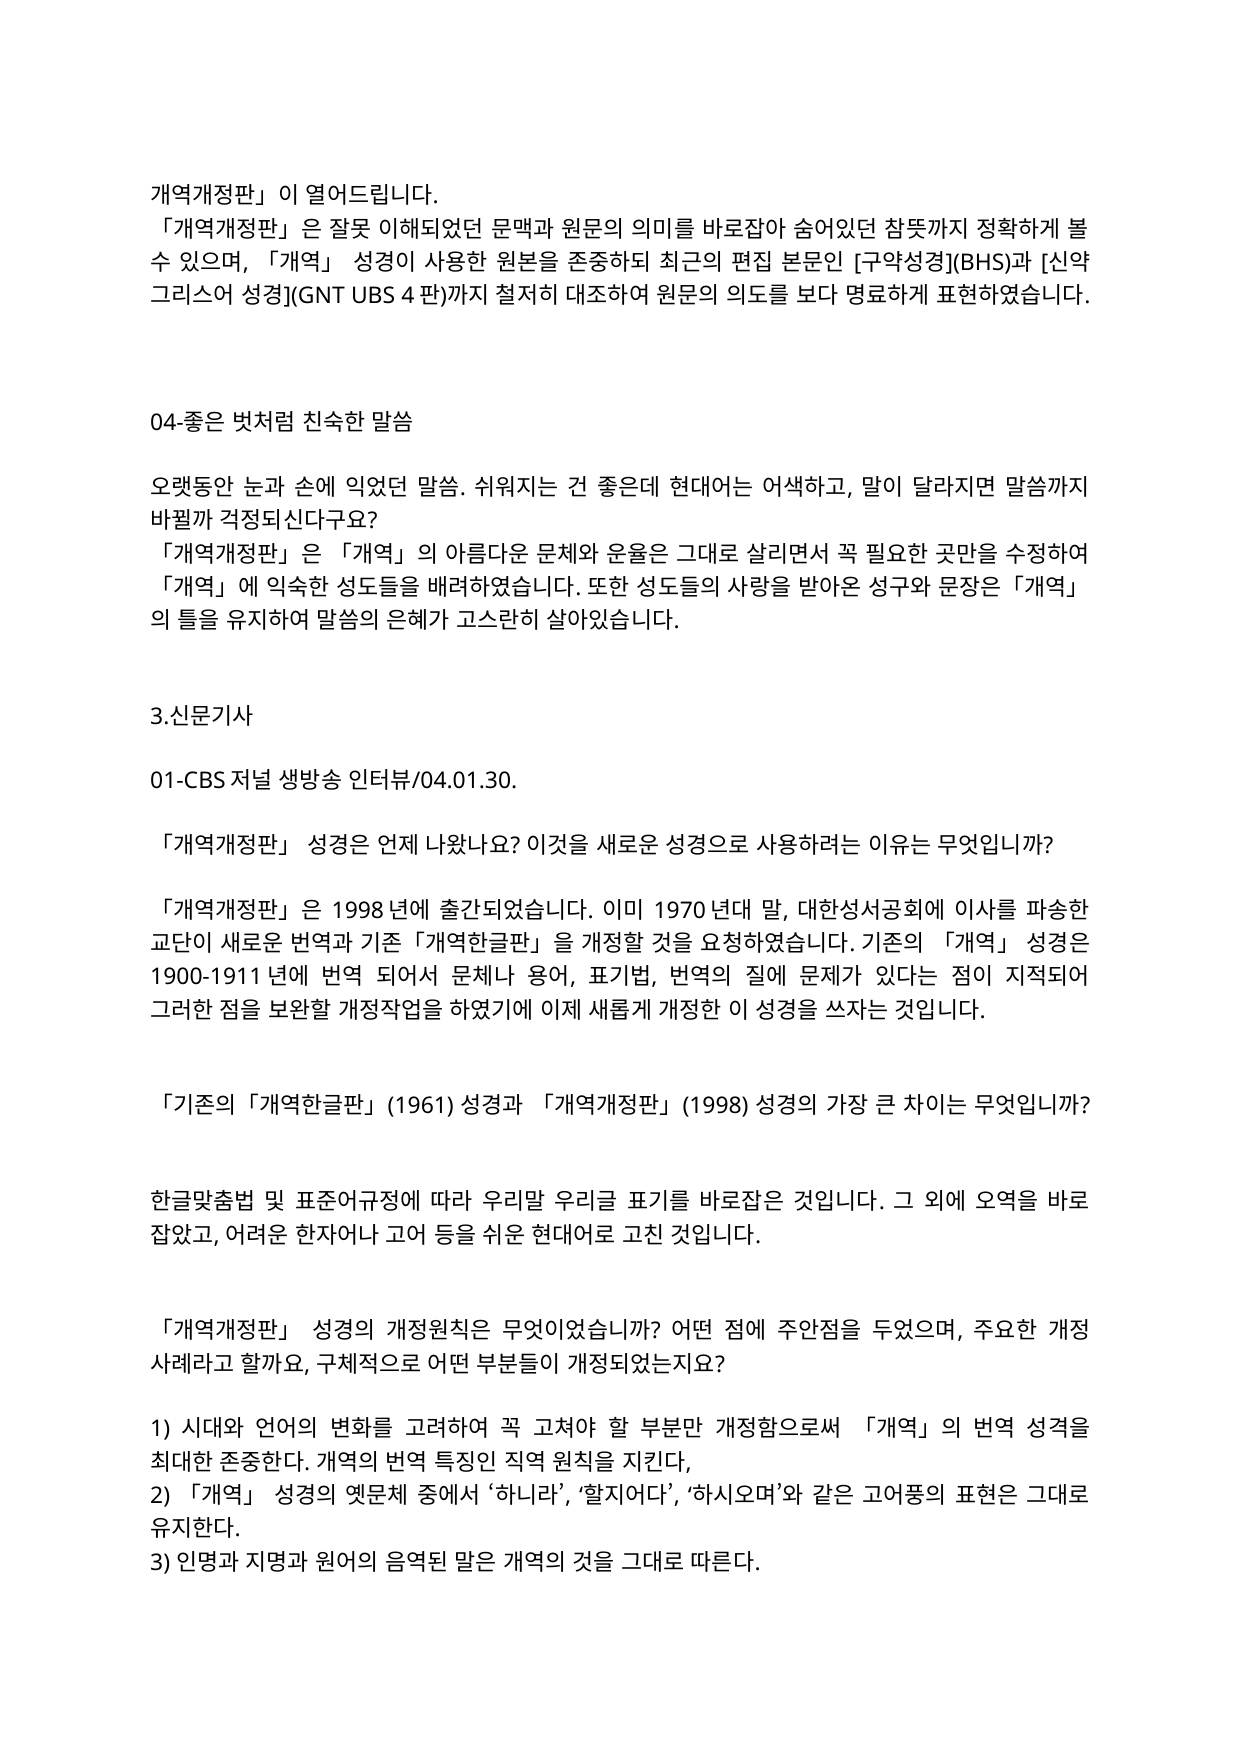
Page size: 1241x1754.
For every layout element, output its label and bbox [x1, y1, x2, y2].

text [150, 177, 1090, 1577]
